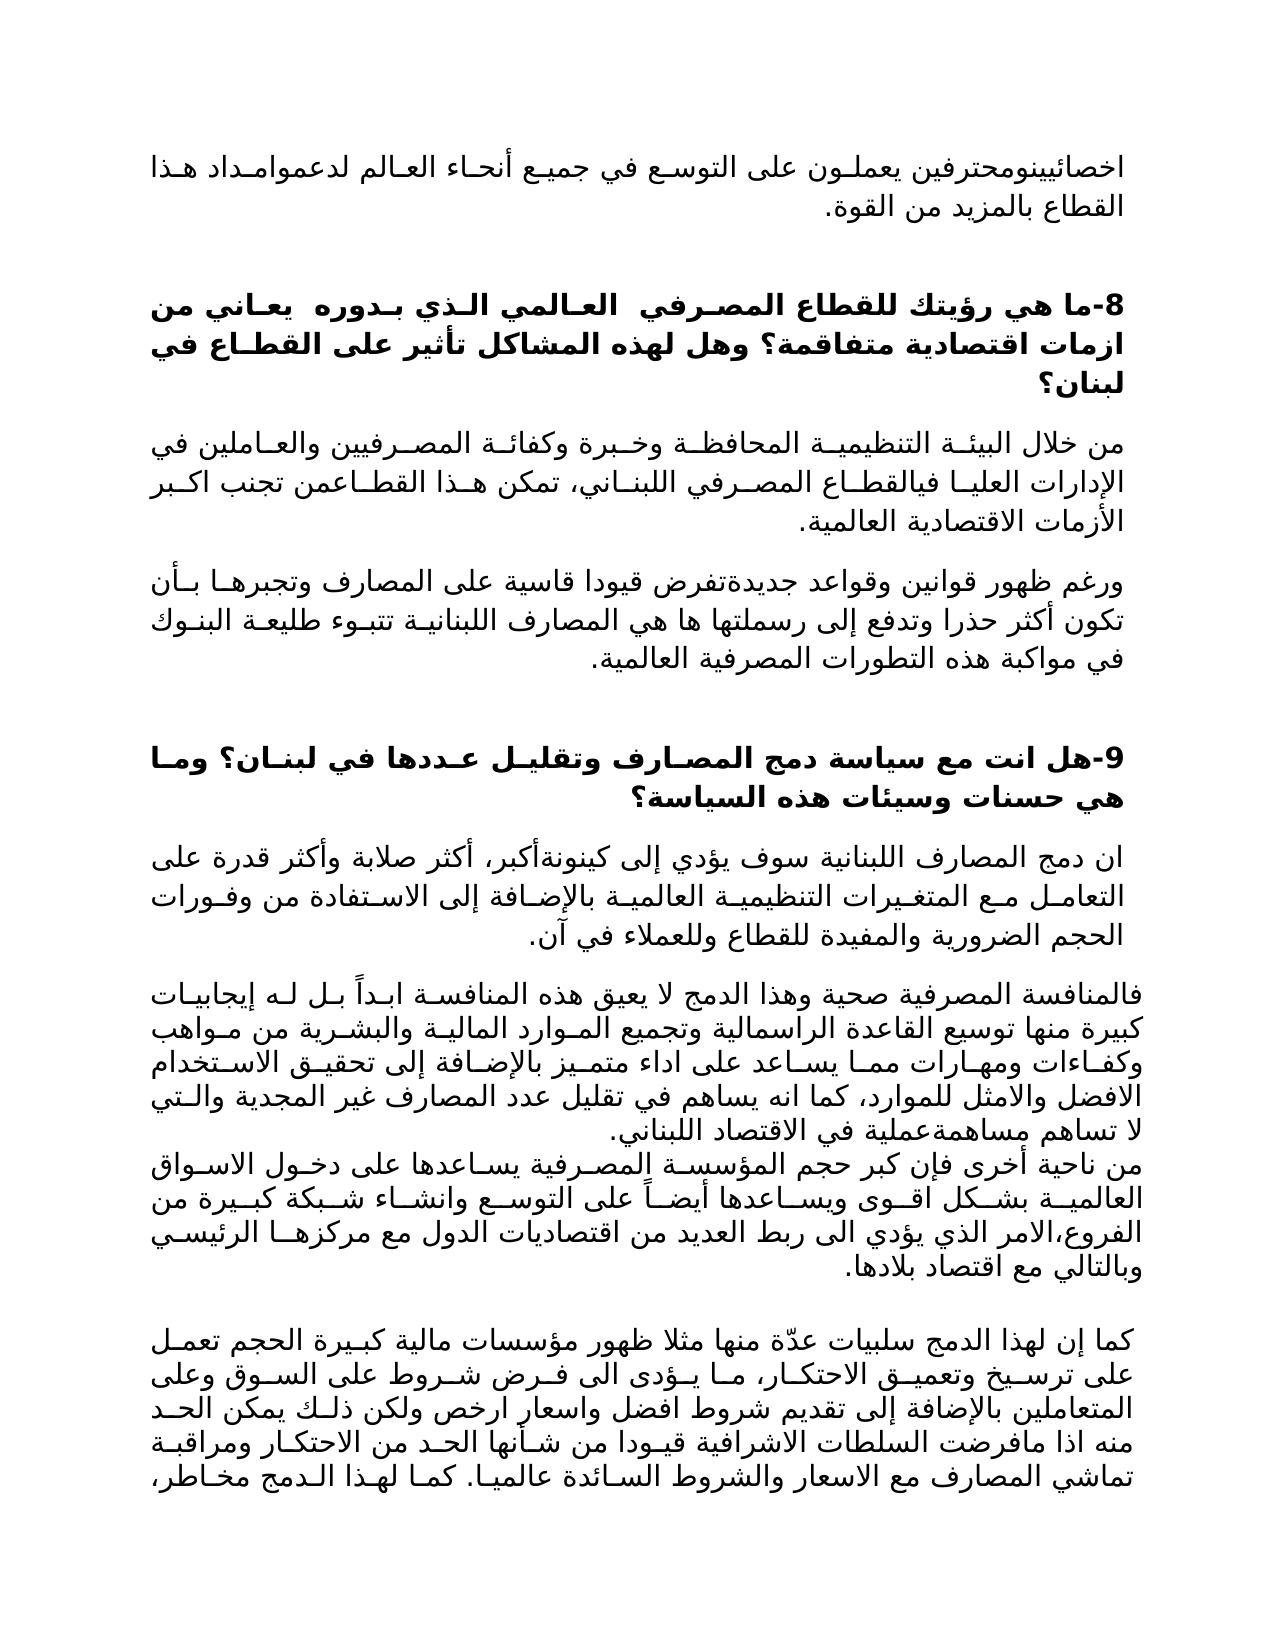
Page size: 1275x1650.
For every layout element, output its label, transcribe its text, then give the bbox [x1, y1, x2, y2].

text فالمنافسة المصرفية صحية وهذا الدمج لا يعيق هذه المنافسة ابداً بل له إيجابيات كبيرة منها توسيع القاعدة الراسمالية وتجميع الموارد المالية والبشرية من مواهب وكفاءات ومهارات مما يساعد على اداء متميز بالإضافة إلى تحقيق الاستخدام الافضل والامثل للموارد، كما انه يساهم في تقليل عدد المصارف غير المجدية والتي لا تساهم مساهمةعملية في الاقتصاد اللبناني. [150, 978, 1144, 1147]
text ورغم ظهور قوانين وقواعد جديدةتفرض قيودا قاسية على المصارف وتجبرها بأن تكون أكثر حذرا وتدفع إلى رسملتها ها هي المصارف اللبنانية تتبوء طليعة البنوك في مواكبة هذه التطورات المصرفية العالمية. [150, 564, 1125, 676]
text 8-ما هي رؤيتك للقطاع المصرفي العالمي الذي بدوره يعاني من ازمات اقتصادية متفاقمة؟ وهل لهذه المشاكل تأثير على القطاع في لبنان؟ [150, 288, 1125, 400]
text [150, 1323, 1134, 1493]
text ان دمج المصارف اللبنانية سوف يؤدي إلى كينونةأكبر، أكثر صلابة وأكثر قدرة على التعامل مع المتغيرات التنظيمية العالمية بالإضافة إلى الاستفادة من وفورات الحجم الضرورية والمفيدة للقطاع وللعملاء في آن. [150, 840, 1125, 952]
text من خلال البيئة التنظيمية المحافظة وخبرة وكفائة المصرفيين والعاملين في الإدارات العليا فيالقطاع المصرفي اللبناني، تمكن هذا القطاعمن تجنب اكبر الأزمات الاقتصادية العالمية. [150, 426, 1125, 538]
text من ناحية أخرى فإن كبر حجم المؤسسة المصرفية يساعدها على دخول الاسواق العالمية بشكل اقوى ويساعدها أيضاً على التوسع وانشاء شبكة كبيرة من الفروع،الامر الذي يؤدي الى ربط العديد من اقتصاديات الدول مع مركزهــا الرئيسي وبالتالي مع اقتصاد بلادها. [150, 1147, 1144, 1283]
text 9-هل انت مع سياسة دمج المصارف وتقليل عددها في لبنان؟ وما هي حسنات وسيئات هذه السياسة؟ [150, 741, 1125, 814]
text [150, 150, 1125, 223]
